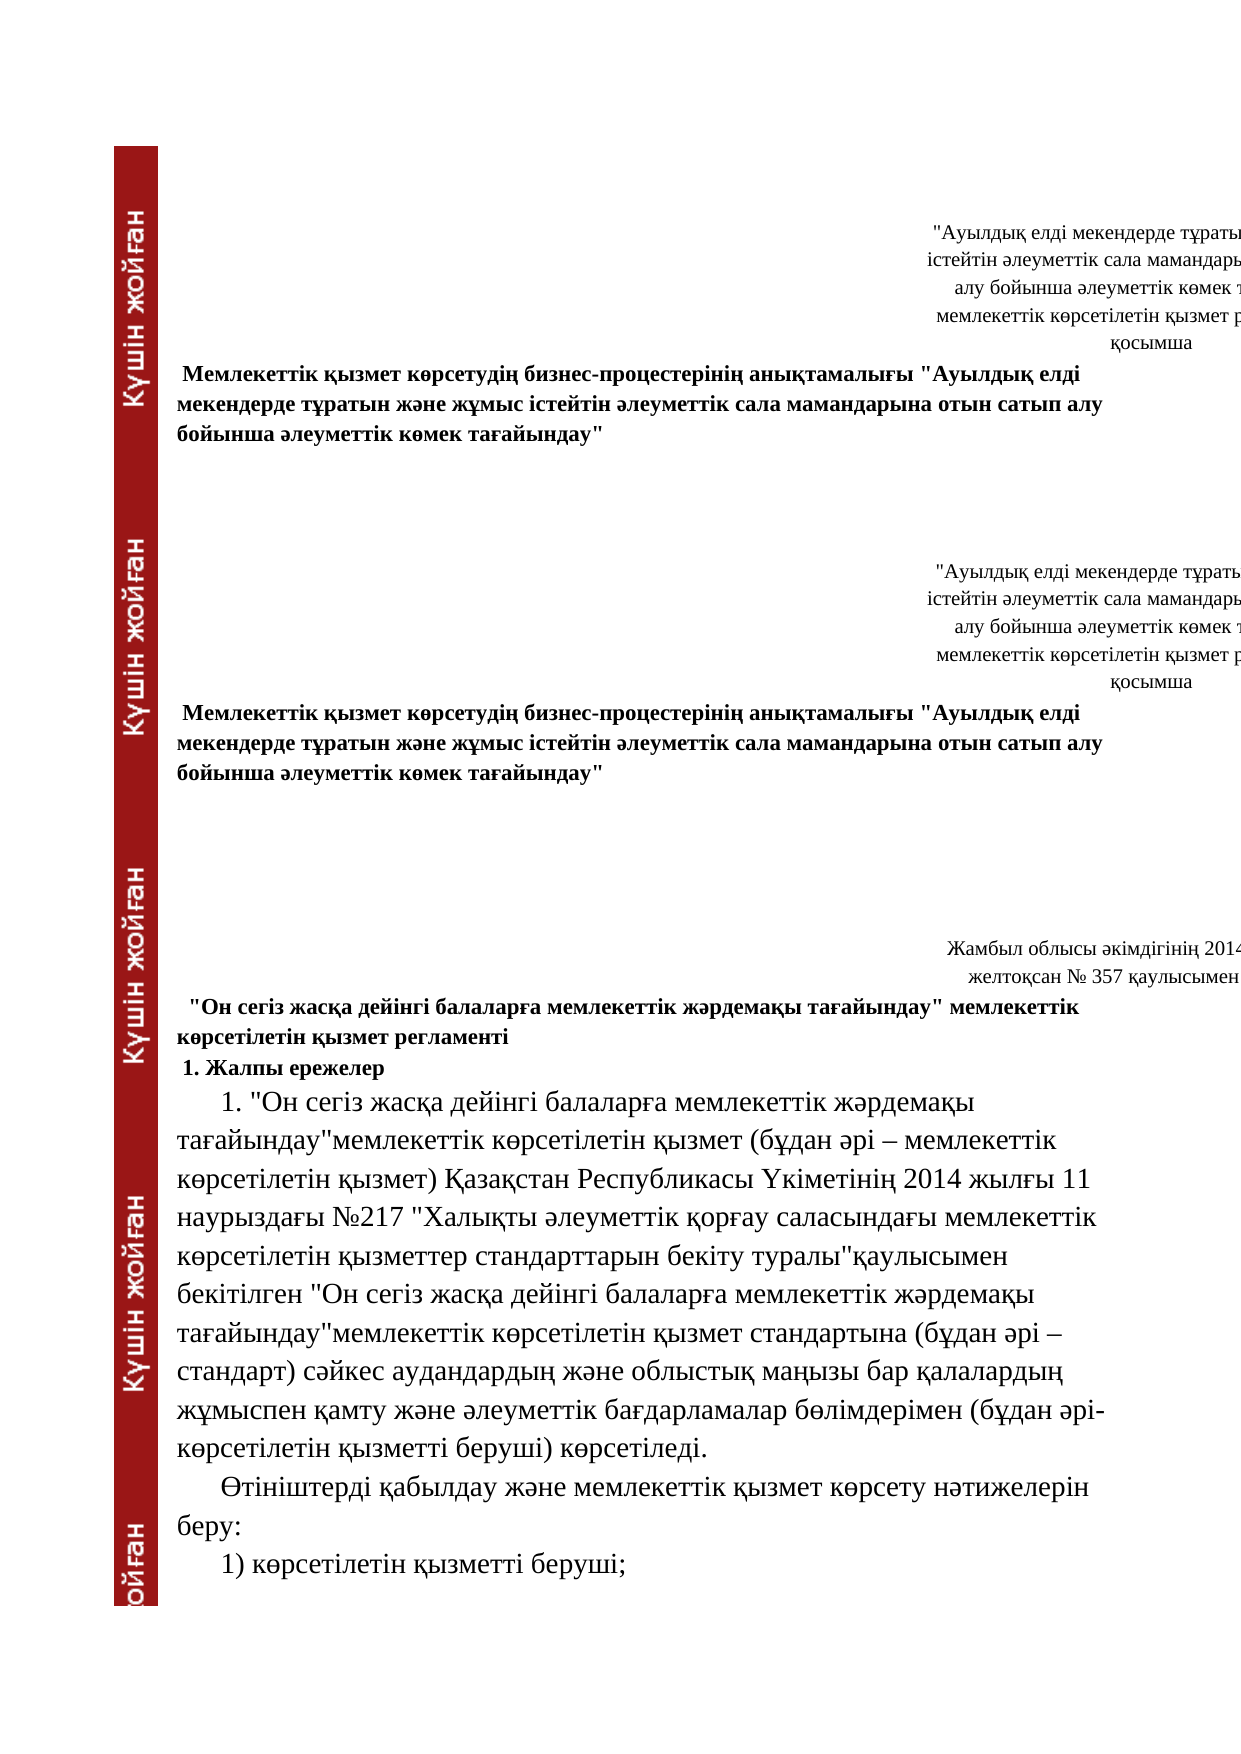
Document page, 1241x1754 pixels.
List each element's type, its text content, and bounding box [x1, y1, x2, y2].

table_header [101, 557, 912, 698]
picture [114, 1580, 158, 1606]
text "Он сегіз жасқа дейінгі балаларға мемлекеттік жәрдемақы тағайындау" мемлекеттік көрсетілетін қызмет регламенті [112, 993, 1128, 1050]
table_header "Ауылдық елді мекендерде тұратын және жұмыс істейтін әлеуметтік сала мамандарына отын сатып алу бойынша әлеуметтік көмек тағайындау" мемлекеттік көрсетілетін қызмет регламентіне 6 қосымша [912, 557, 1240, 698]
text Мемлекеттік қызмет көрсетудің бизнес-процестерінің анықтамалығы "Ауылдық елді мекендерде тұратын және жұмыс істейтін әлеуметтік сала мамандарына отын сатып алу бойынша әлеуметтік көмек тағайындау" [112, 360, 1128, 446]
picture [114, 446, 158, 557]
table_header "Ауылдық елді мекендерде тұратын және жұмыс істейтін әлеуметтік сала мамандарына отын сатып алу бойынша әлеуметтік көмек тағайындау" мемлекеттік көрсетілетін қызмет регламентіне 5 қосымша [912, 218, 1240, 360]
picture [114, 146, 158, 218]
text 1. Жалпы ережелер [112, 1053, 1128, 1080]
table_header [101, 218, 912, 360]
picture [114, 785, 158, 935]
table_header Жамбыл облысы әкімдігінің 2014 жылғы "26" желтоқсан № 357 қаулысымен бекітілген [912, 935, 1240, 993]
picture [114, 1080, 158, 1084]
text Мемлекеттік қызмет көрсетудің бизнес-процестерінің анықтамалығы "Ауылдық елді мекендерде тұратын және жұмыс істейтін әлеуметтік сала мамандарына отын сатып алу бойынша әлеуметтік көмек тағайындау" [112, 698, 1128, 785]
table_header [101, 935, 912, 993]
